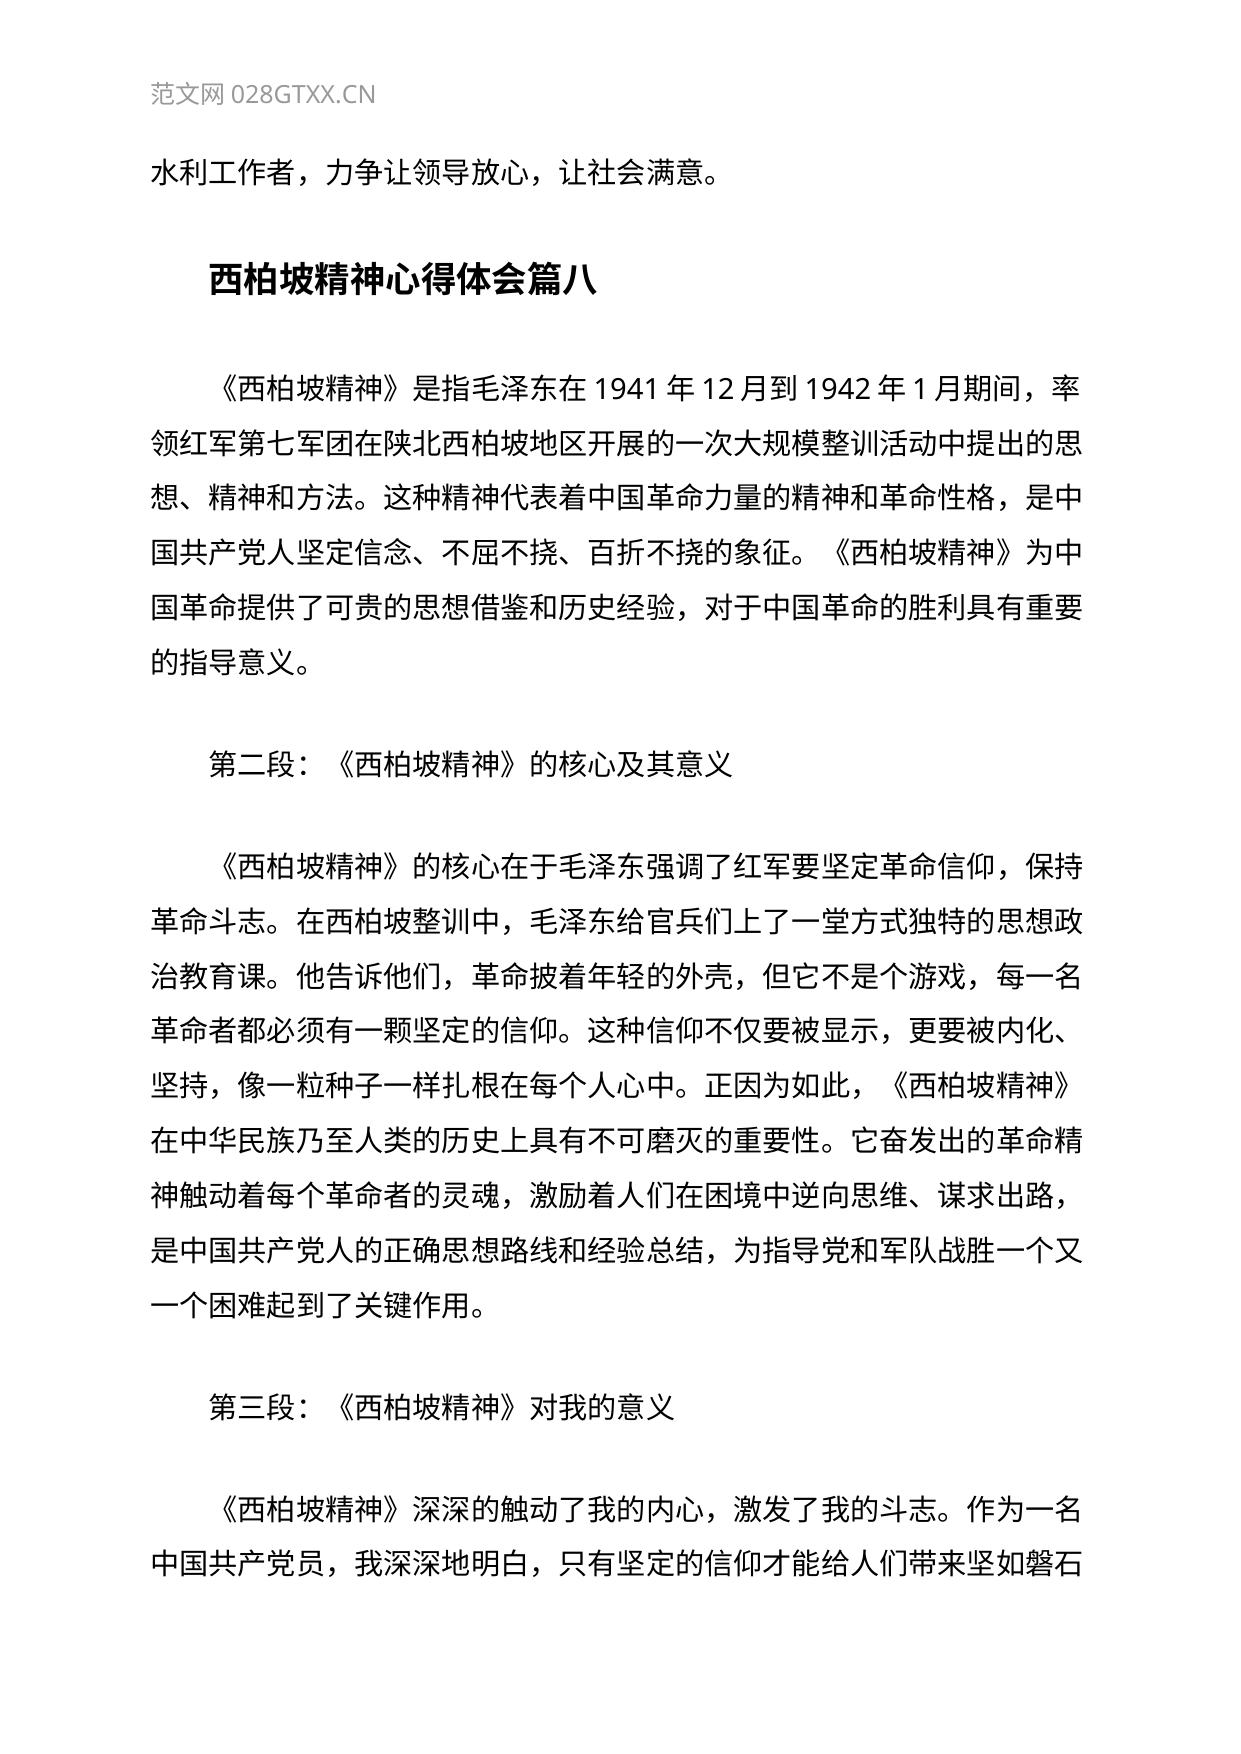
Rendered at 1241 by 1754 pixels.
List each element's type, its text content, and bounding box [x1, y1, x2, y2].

text 第二段：《西柏坡精神》的核心及其意义 [150, 742, 1090, 784]
text 西柏坡精神心得体会篇八 [150, 252, 1090, 303]
text 第三段：《西柏坡精神》对我的意义 [150, 1384, 1090, 1427]
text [150, 150, 1090, 192]
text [150, 1486, 1090, 1583]
text 《西柏坡精神》是指毛泽东在1941年12月到1942年1月期间，率领红军第七军团在陕北西柏坡地区开展的一次大规模整训活动中提出的思想、精神和方法。这种精神代表着中国革命力量的精神和革命性格，是中国共产党人坚定信念、不屈不挠、百折不挠的象征。《西柏坡精神》为中国革命提供了可贵的思想借鉴和历史经验，对于中国革命的胜利具有重要的指导意义。 [150, 365, 1090, 682]
text 《西柏坡精神》的核心在于毛泽东强调了红军要坚定革命信仰，保持革命斗志。在西柏坡整训中，毛泽东给官兵们上了一堂方式独特的思想政治教育课。他告诉他们，革命披着年轻的外壳，但它不是个游戏，每一名革命者都必须有一颗坚定的信仰。这种信仰不仅要被显示，更要被内化、坚持，像一粒种子一样扎根在每个人心中。正因为如此，《西柏坡精神》在中华民族乃至人类的历史上具有不可磨灭的重要性。它奋发出的革命精神触动着每个革命者的灵魂，激励着人们在困境中逆向思维、谋求出路，是中国共产党人的正确思想路线和经验总结，为指导党和军队战胜一个又一个困难起到了关键作用。 [150, 843, 1090, 1325]
